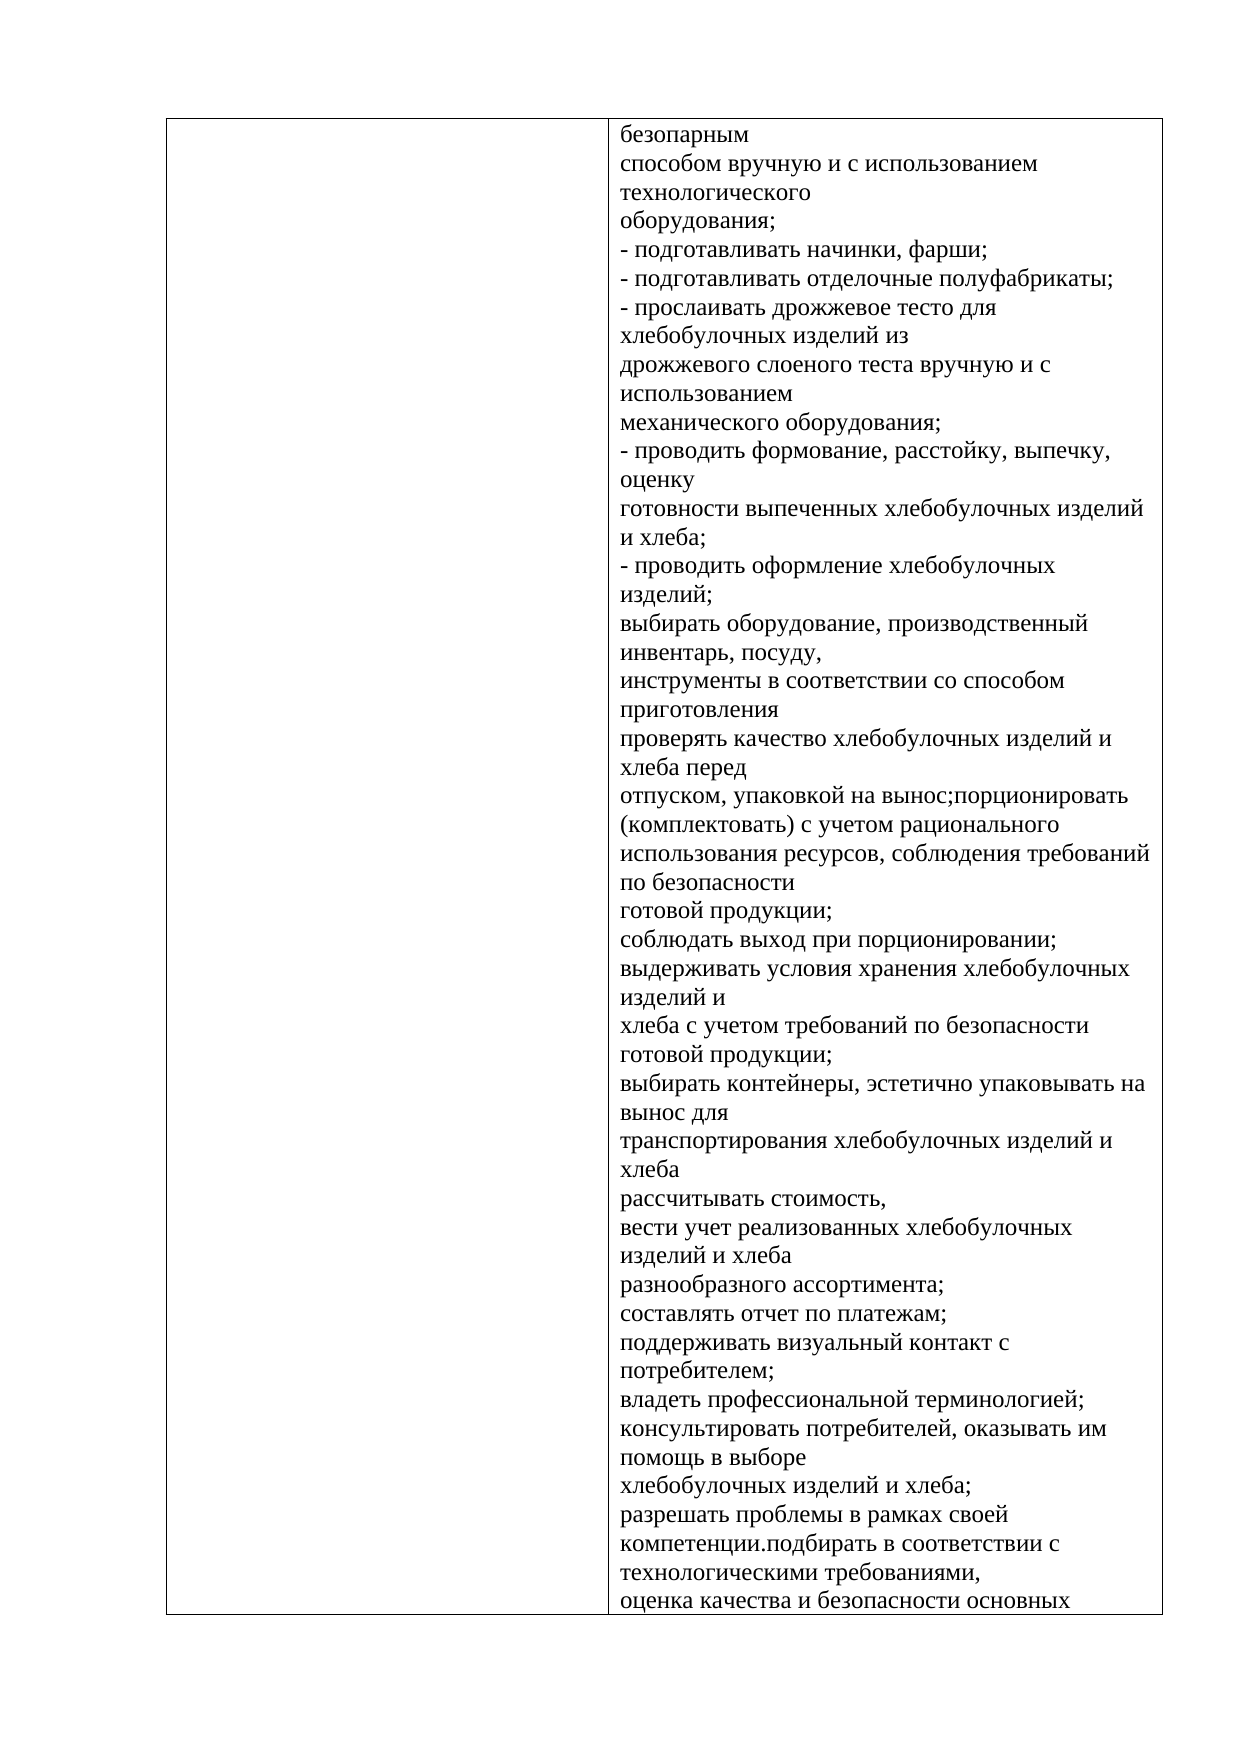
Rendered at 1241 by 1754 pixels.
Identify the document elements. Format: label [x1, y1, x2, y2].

table_cell [167, 119, 608, 1614]
table_cell [609, 119, 1162, 1614]
